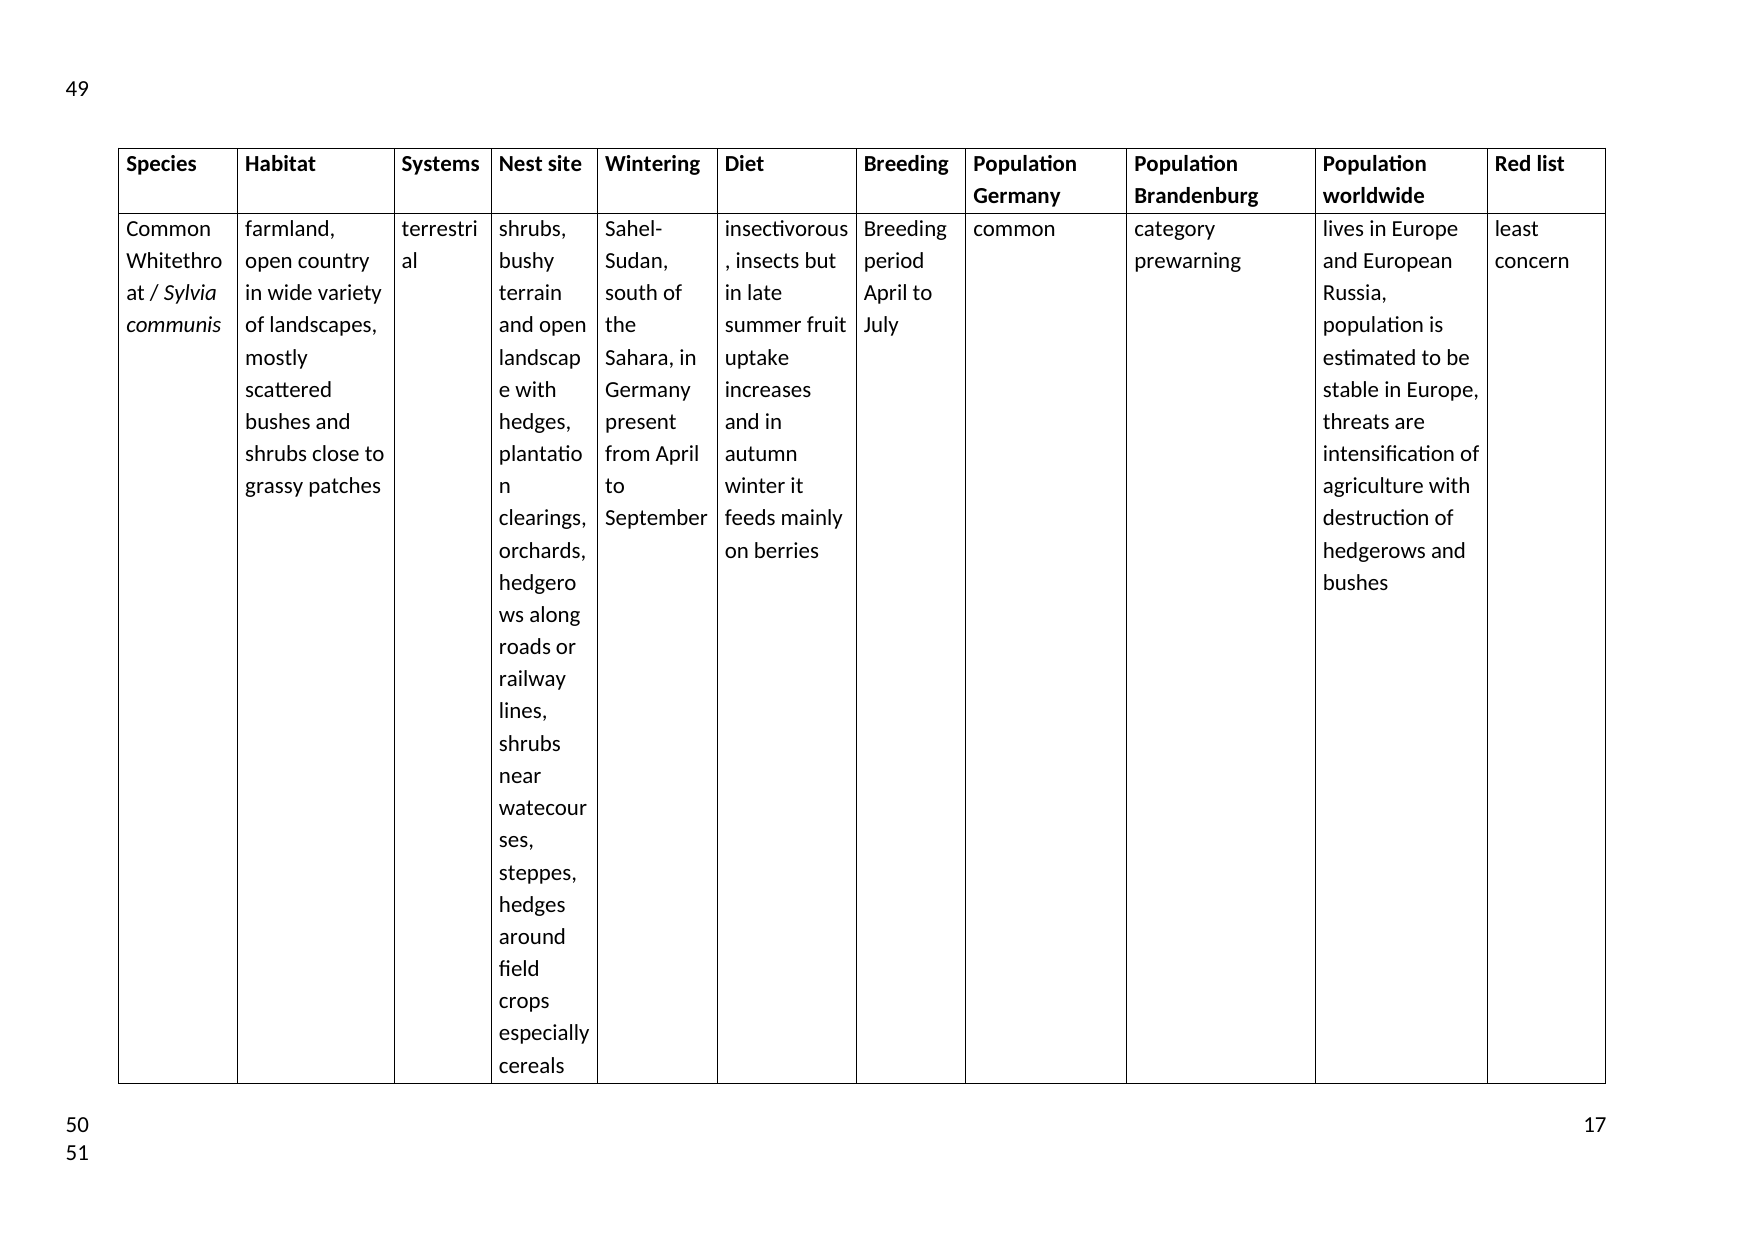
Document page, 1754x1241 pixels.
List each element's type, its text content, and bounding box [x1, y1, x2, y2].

table_header Wintering [598, 149, 717, 213]
table_cell Common Whitethroat / Sylvia communis [119, 214, 237, 1083]
table_header Habitat [238, 149, 394, 213]
table_cell terrestrial [395, 214, 491, 1083]
table_cell Sahel-Sudan, south of the Sahara, in Germany present from April to September [598, 214, 717, 1083]
table_header Nest site [492, 149, 597, 213]
table_header Population worldwide [1316, 149, 1487, 213]
table_cell lives in Europe and European Russia, population is estimated to be stable in Europe, threats are intensification of agriculture with destruction of hedgerows and bushes [1316, 214, 1487, 1083]
table_cell category prewarning [1127, 214, 1315, 1083]
table_header Breeding [857, 149, 965, 213]
table_cell insectivorous, insects but in late summer fruit uptake increases and in autumn winter it feeds mainly on berries [718, 214, 856, 1083]
table_cell common [966, 214, 1126, 1083]
table_cell shrubs, bushy terrain and open landscape with hedges, plantation clearings, orchards, hedgerows along roads or railway lines, shrubs near watecourses, steppes, hedges around field crops especially cereals [492, 214, 597, 1083]
table_header Systems [395, 149, 491, 213]
table_header Population Germany [966, 149, 1126, 213]
table_cell least concern [1488, 214, 1605, 1083]
table_header Population Brandenburg [1127, 149, 1315, 213]
table_header Diet [718, 149, 856, 213]
table_header Red list [1488, 149, 1605, 213]
table_cell Breeding period April to July [857, 214, 965, 1083]
table_cell farmland, open country in wide variety of landscapes, mostly scattered bushes and shrubs close to grassy patches [238, 214, 394, 1083]
table_header Species [119, 149, 237, 213]
